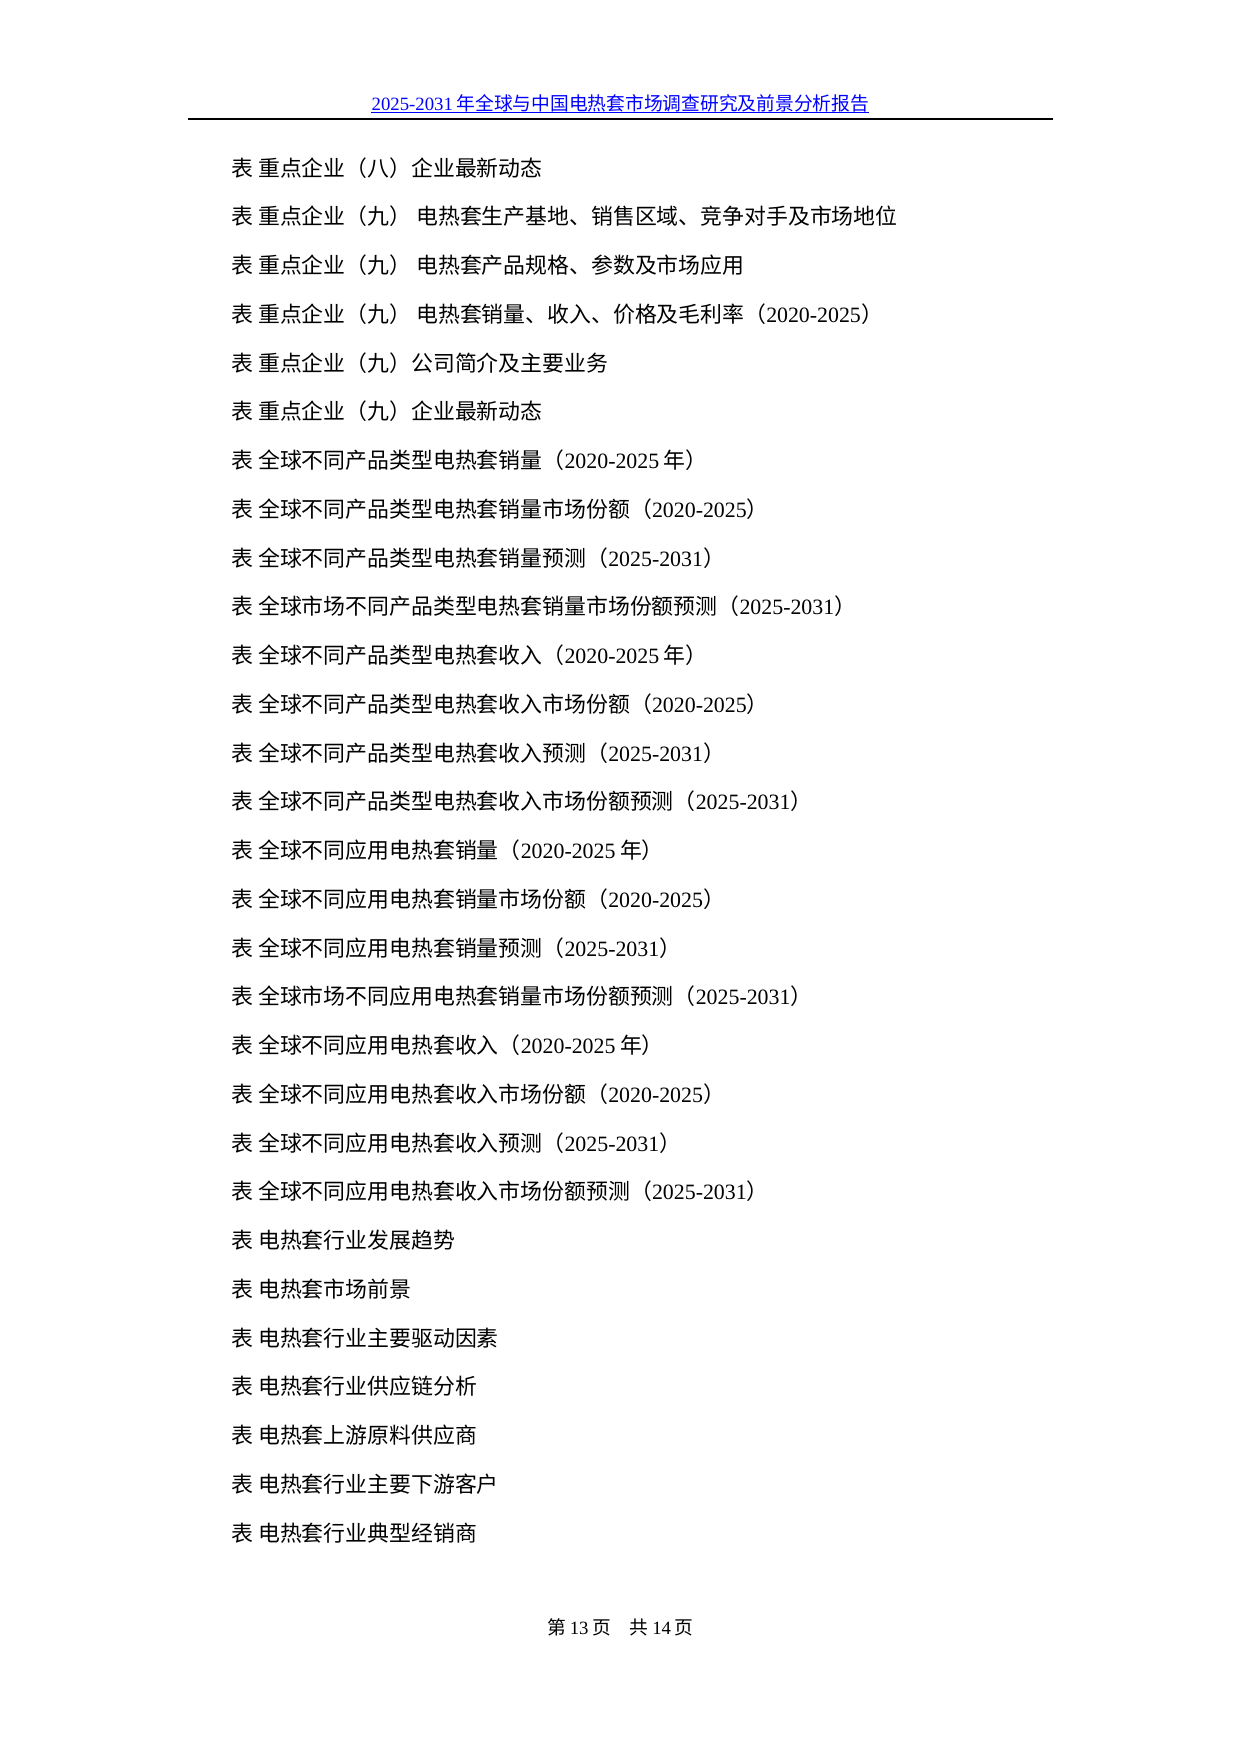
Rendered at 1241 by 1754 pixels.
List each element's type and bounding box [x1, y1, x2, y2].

text [187, 150, 1053, 1548]
